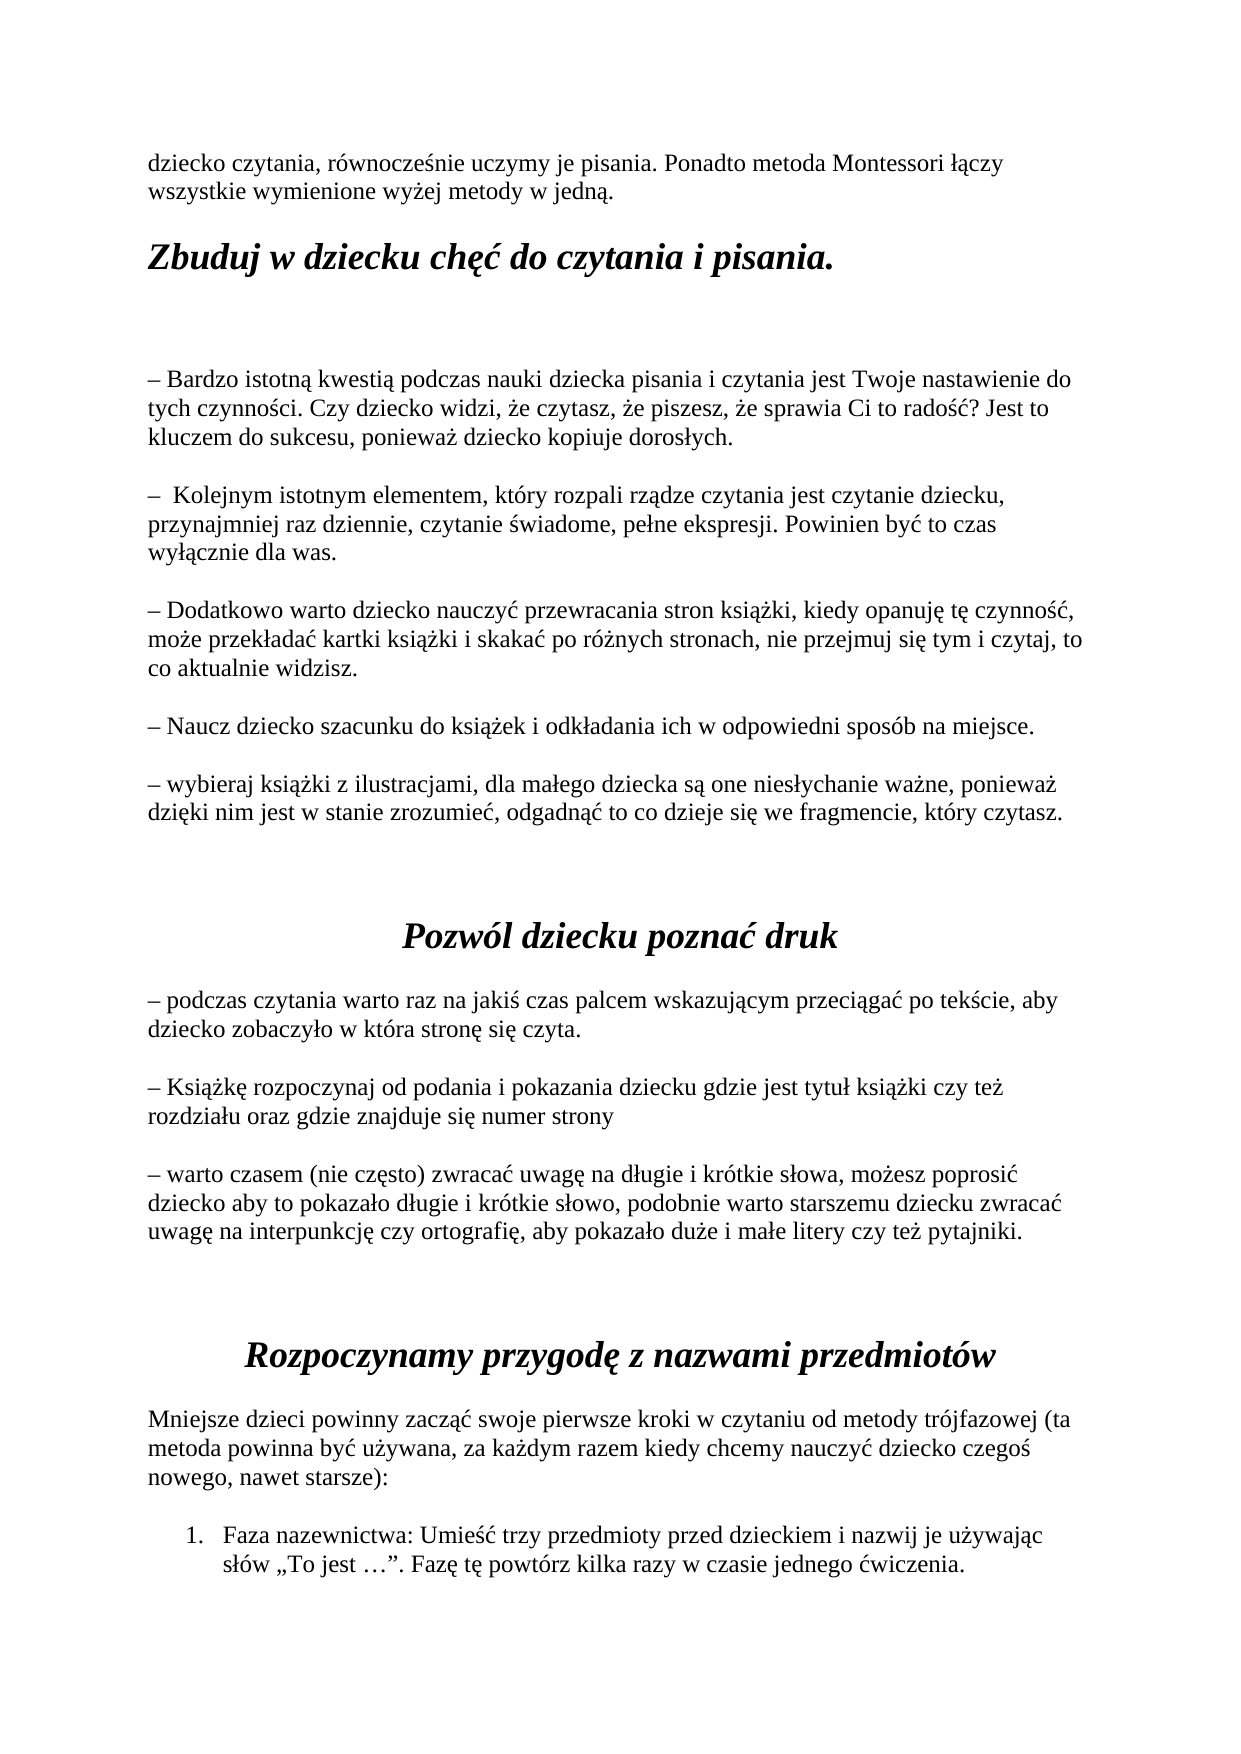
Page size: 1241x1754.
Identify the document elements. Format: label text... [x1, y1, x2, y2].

text – warto czasem (nie często) zwracać uwagę na długie i krótkie słowa, możesz poprosić dziecko aby to pokazało długie i krótkie słowo, podobnie warto starszemu dziecku zwracać uwagę na interpunkcję czy ortografię, aby pokazało duże i małe litery czy też pytajniki. [148, 1159, 1093, 1245]
text – Dodatkowo warto dziecko nauczyć przewracania stron książki, kiedy opanuję tę czynność, może przekładać kartki książki i skakać po różnych stronach, nie przejmuj się tym i czytaj, to co aktualnie widzisz. [148, 595, 1093, 682]
text Rozpoczynamy przygodę z nazwami przedmiotów [148, 1332, 1093, 1375]
text – wybieraj książki z ilustracjami, dla małego dziecka są one niesłychanie ważne, ponieważ dzięki nim jest w stanie zrozumieć, odgadnąć to co dzieje się we fragmencie, który czytasz. [148, 769, 1093, 826]
text – Kolejnym istotnym elementem, który rozpali rządze czytania jest czytanie dziecku, przynajmniej raz dziennie, czytanie świadome, pełne ekspresji. Powinien być to czas wyłącznie dla was. [148, 480, 1093, 566]
list Faza nazewnictwa: Umieść trzy przedmioty przed dzieckiem i nazwij je używając słów „To jest …”. Fazę tę powtórz kilka razy w czasie jednego ćwiczenia. [185, 1520, 1093, 1577]
text Pozwól dziecku poznać druk [148, 913, 1093, 956]
text – Bardzo istotną kwestią podczas nauki dziecka pisania i czytania jest Twoje nastawienie do tych czynności. Czy dziecko widzi, że czytasz, że piszesz, że sprawia Ci to radość? Jest to kluczem do sukcesu, ponieważ dziecko kopiuje dorosłych. [148, 364, 1093, 451]
text Zbuduj w dziecku chęć do czytania i pisania. [148, 234, 1093, 277]
text – Naucz dziecko szacunku do książek i odkładania ich w odpowiedni sposób na miejsce. [148, 711, 1093, 739]
text – Książkę rozpoczynaj od podania i pokazania dziecku gdzie jest tytuł książki czy też rozdziału oraz gdzie znajduje się numer strony [148, 1072, 1093, 1130]
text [148, 148, 1093, 205]
text Mniejsze dzieci powinny zacząć swoje pierwsze kroki w czytaniu od metody trójfazowej (ta metoda powinna być używana, za każdym razem kiedy chcemy nauczyć dziecko czegoś nowego, nawet starsze): [148, 1404, 1093, 1491]
text – podczas czytania warto raz na jakiś czas palcem wskazującym przeciągać po tekście, aby dziecko zobaczyło w która stronę się czyta. [148, 986, 1093, 1043]
